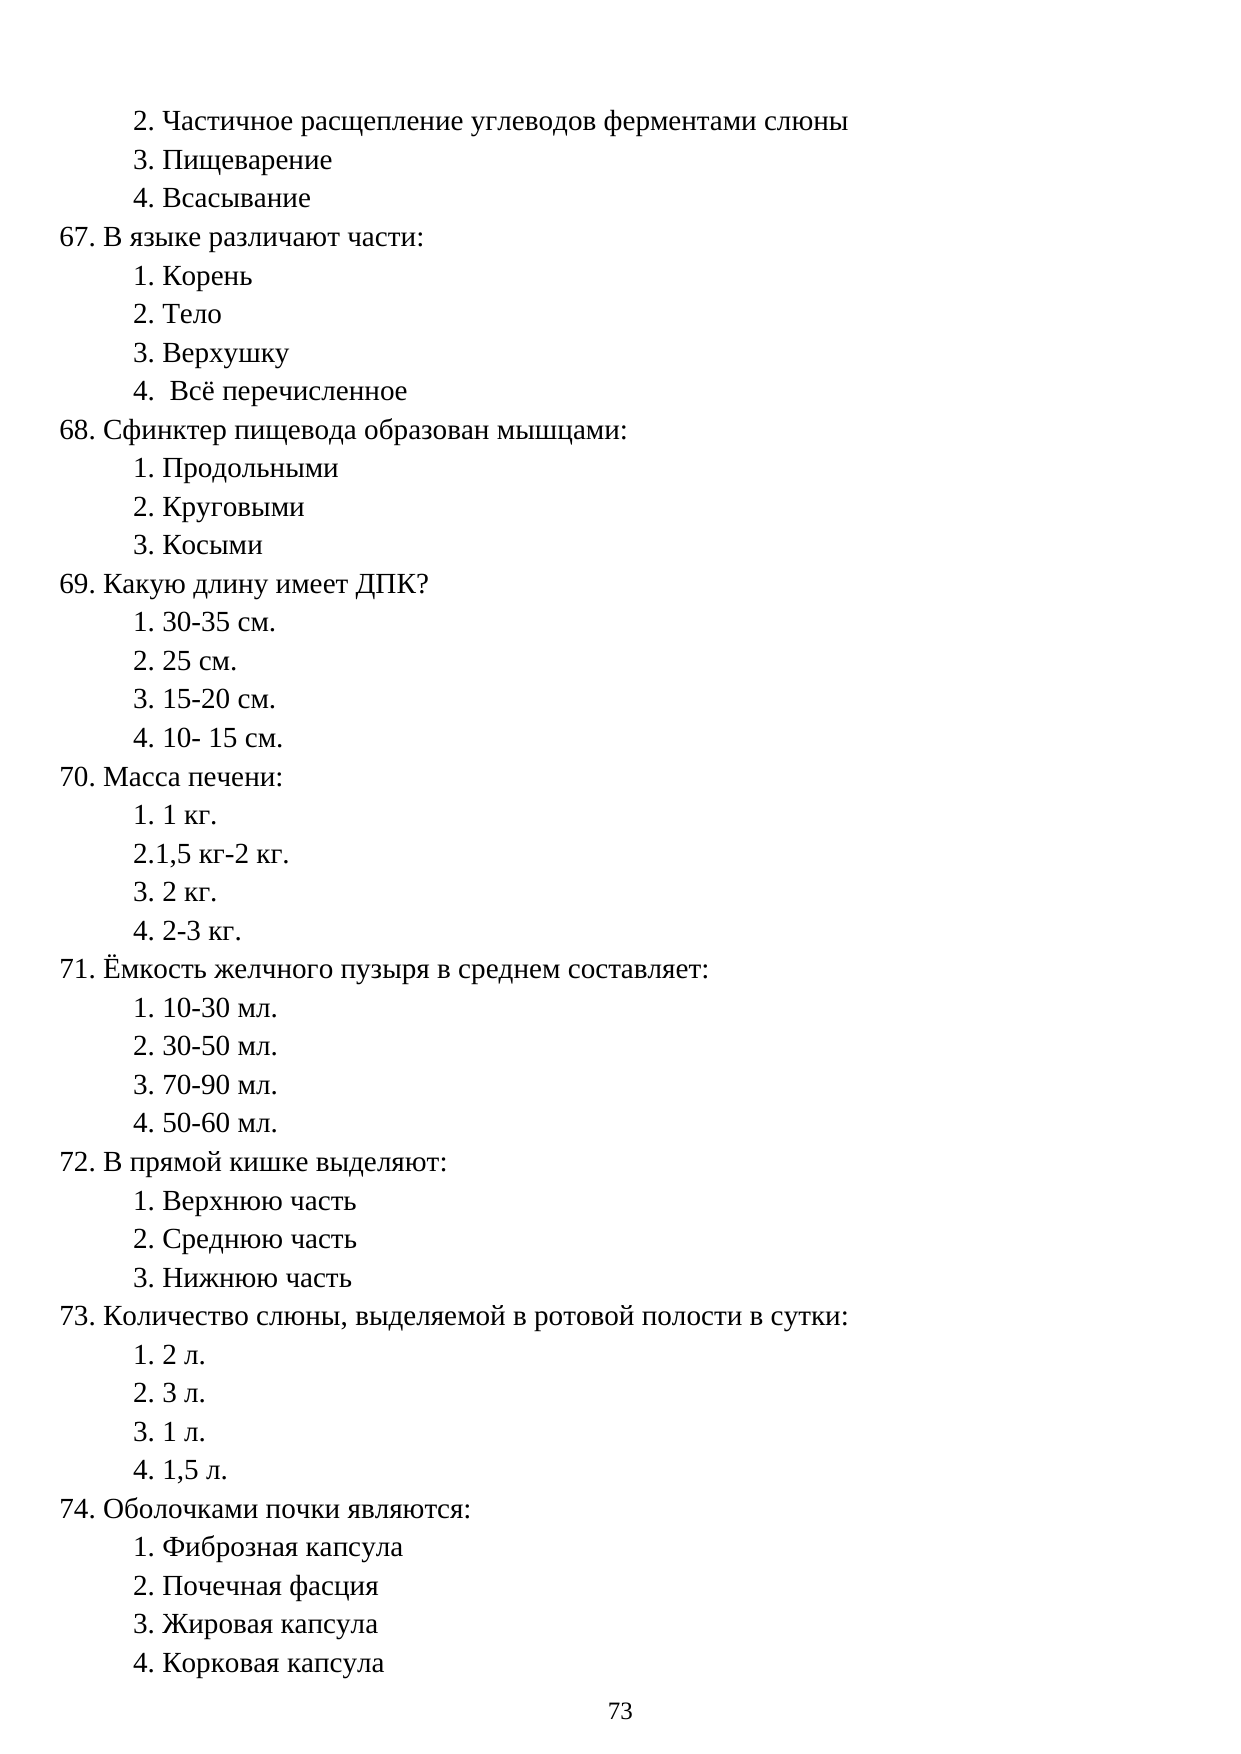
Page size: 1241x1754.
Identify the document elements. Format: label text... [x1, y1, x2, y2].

text 2. Частичное расщепление углеводов ферментами слюны [133, 103, 1181, 137]
text 2.1,5 кг-2 кг. [133, 836, 1181, 869]
text 3. Жировая капсула [133, 1607, 1181, 1640]
text 74. Оболочками почки являются: [59, 1491, 1181, 1524]
text 3. 1 л. [133, 1414, 1181, 1447]
text 3. Пищеварение [133, 142, 1181, 176]
text 1. Продольными [133, 450, 1181, 484]
text 3. Верхушку [133, 335, 1181, 368]
text 1. 2 л. [133, 1337, 1181, 1370]
text 2. Среднюю часть [133, 1221, 1181, 1255]
text 3. 2 кг. [133, 874, 1181, 908]
text 68. Сфинктер пищевода образован мышцами: [59, 412, 1181, 445]
text 2. Тело [133, 296, 1181, 330]
text 4. Всё перечисленное [133, 373, 1181, 407]
text 3. Косыми [133, 527, 1181, 561]
text 4. 1,5 л. [133, 1452, 1181, 1486]
text 1. 30-35 см. [133, 604, 1181, 638]
text 1. Корень [133, 258, 1181, 291]
text 1. 10-30 мл. [133, 990, 1181, 1023]
text 1. 1 кг. [133, 797, 1181, 831]
text 2. Почечная фасция [133, 1568, 1181, 1602]
text 72. В прямой кишке выделяют: [59, 1144, 1181, 1178]
text 3. 70-90 мл. [133, 1067, 1181, 1101]
text 2. Круговыми [133, 489, 1181, 522]
text 4. 10- 15 см. [133, 720, 1181, 754]
text 4. 50-60 мл. [133, 1106, 1181, 1139]
text 2. 25 см. [133, 643, 1181, 677]
text 1. Верхнюю часть [133, 1183, 1181, 1216]
text 1. Фиброзная капсула [133, 1529, 1181, 1563]
text 71. Ёмкость желчного пузыря в среднем составляет: [59, 951, 1181, 985]
text 4. Корковая капсула [133, 1645, 1181, 1679]
text 67. В языке различают части: [59, 219, 1181, 253]
text 3. 15-20 см. [133, 682, 1181, 715]
text 69. Какую длину имеет ДПК? [59, 566, 1181, 599]
text 2. 30-50 мл. [133, 1028, 1181, 1062]
text 4. Всасывание [133, 181, 1181, 214]
text 73. Количество слюны, выделяемой в ротовой полости в сутки: [59, 1298, 1181, 1332]
text 4. 2-3 кг. [133, 913, 1181, 946]
text 70. Масса печени: [59, 759, 1181, 792]
text 3. Нижнюю часть [133, 1260, 1181, 1293]
text 2. 3 л. [133, 1375, 1181, 1409]
